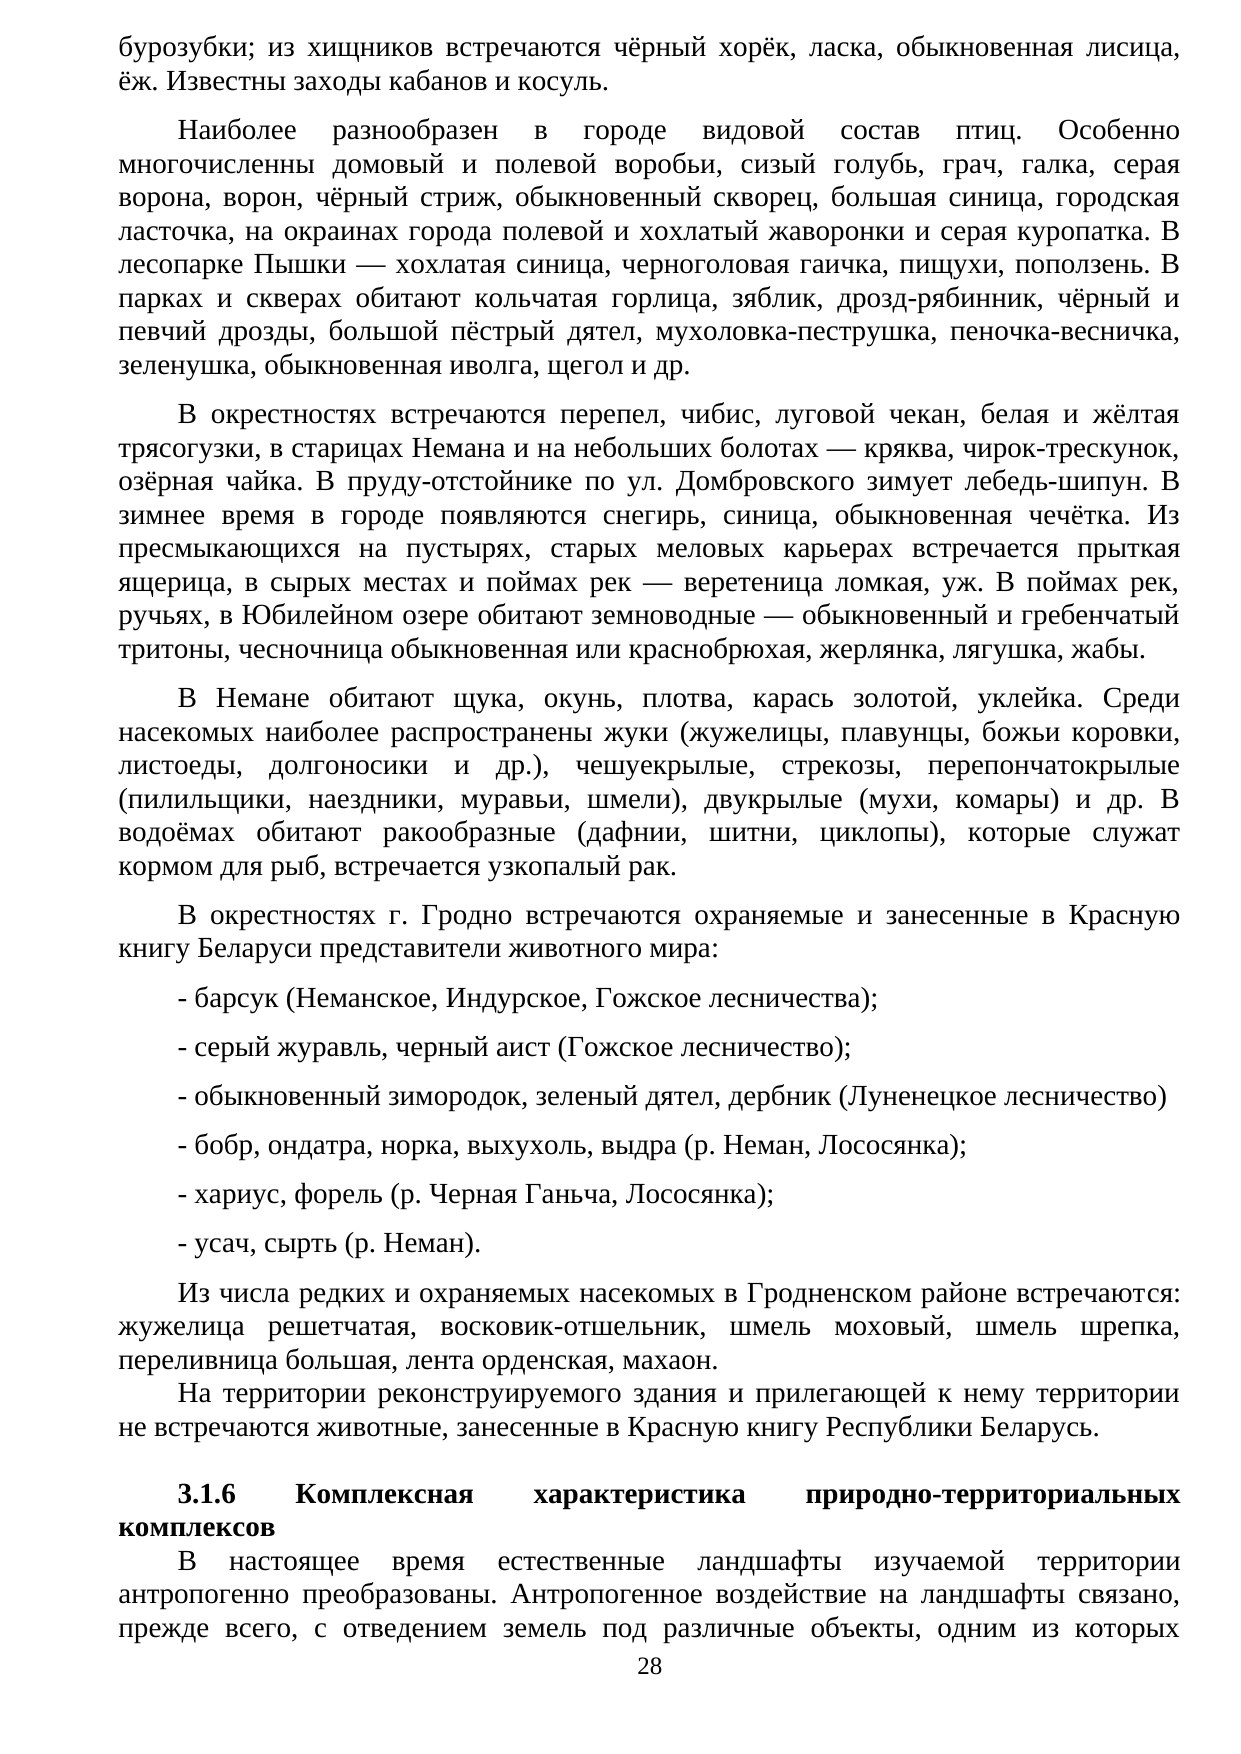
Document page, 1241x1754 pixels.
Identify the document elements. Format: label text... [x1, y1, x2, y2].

text В Немане обитают щука, окунь, плотва, карась золотой, уклейка. Среди насекомых наиболее распространены жуки (жужелицы, плавунцы, божьи коровки, листоеды, долгоносики и др.), чешуекрылые, стрекозы, перепончатокрылые (пилильщики, наездники, муравьи, шмели), двукрылые (мухи, комары) и др. В водоёмах обитают ракообразные (дафнии, шитни, циклопы), которые служат кормом для рыб, встречается узкопалый рак. [118, 680, 1181, 881]
subtitle 3.1.6 Комплексная характеристика природно-территориальных комплексов [118, 1476, 1181, 1543]
text На территории реконструируемого здания и прилегающей к нему территории не встречаются животные, занесенные в Красную книгу Республики Беларусь. [118, 1375, 1181, 1442]
text - барсук (Неманское, Индурское, Гожское лесничества); [118, 980, 1181, 1013]
text Из числа редких и охраняемых насекомых в Гродненском районе встречаются: жужелица решетчатая, восковик-отшельник, шмель моховый, шмель шрепка, переливница большая, лента орденская, махаон. [118, 1275, 1181, 1375]
text В окрестностях г. Гродно встречаются охраняемые и занесенные в Красную книгу Беларуси представители животного мира: [118, 897, 1181, 964]
text - усач, сырть (р. Неман). [118, 1226, 1181, 1259]
text В окрестностях встречаются перепел, чибис, луговой чекан, белая и жёлтая трясогузки, в старицах Немана и на небольших болотах — кряква, чирок-трескунок, озёрная чайка. В пруду-отстойнике по ул. Домбровского зимует лебедь-шипун. В зимнее время в городе появляются снегирь, синица, обыкновенная чечётка. Из пресмыкающихся на пустырях, старых меловых карьерах встречается прыткая ящерица, в сырых местах и поймах рек — веретеница ломкая, уж. В поймах рек, ручьях, в Юбилейном озере обитают земноводные — обыкновенный и гребенчатый тритоны, чесночница обыкновенная или краснобрюхая, жерлянка, лягушка, жабы. [118, 396, 1181, 664]
text - обыкновенный зимородок, зеленый дятел, дербник (Луненецкое лесничество) [118, 1078, 1181, 1112]
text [118, 1543, 1181, 1644]
text - серый журавль, черный аист (Гожское лесничество); [118, 1029, 1181, 1062]
text - хариус, форель (р. Черная Ганьча, Лососянка); [118, 1176, 1181, 1210]
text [118, 29, 1181, 97]
text - бобр, ондатра, норка, выхухоль, выдра (р. Неман, Лососянка); [118, 1127, 1181, 1161]
text Наиболее разнообразен в городе видовой состав птиц. Особенно многочисленны домовый и полевой воробьи, сизый голубь, грач, галка, серая ворона, ворон, чёрный стриж, обыкновенный скворец, большая синица, городская ласточка, на окраинах города полевой и хохлатый жаворонки и серая куропатка. В лесопарке Пышки — хохлатая синица, черноголовая гаичка, пищухи, поползень. В парках и скверах обитают кольчатая горлица, зяблик, дрозд-рябинник, чёрный и певчий дрозды, большой пёстрый дятел, мухоловка-пеструшка, пеночка-весничка, зеленушка, обыкновенная иволга, щегол и др. [118, 112, 1181, 381]
